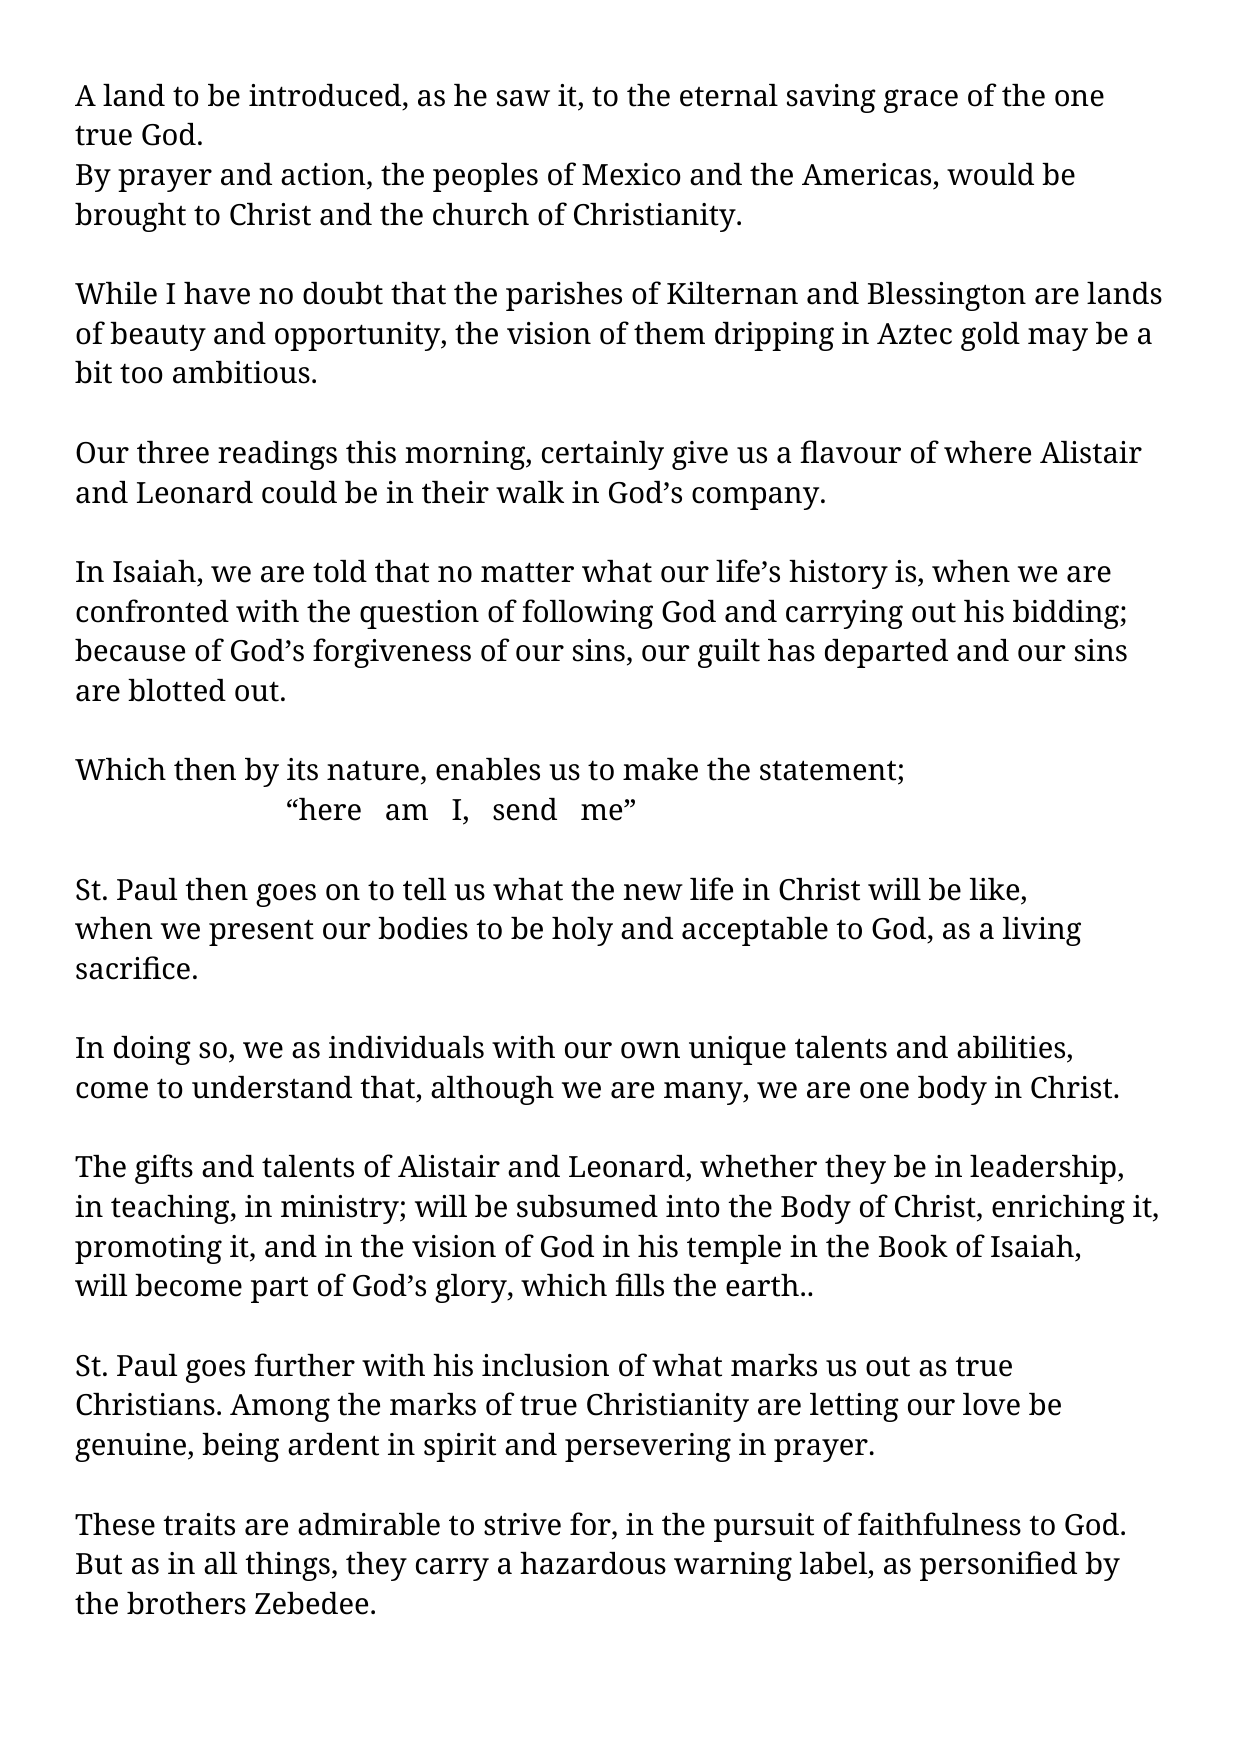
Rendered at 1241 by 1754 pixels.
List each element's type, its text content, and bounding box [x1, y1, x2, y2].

text St. Paul then goes on to tell us what the new life in Christ will be like, [75, 869, 1165, 908]
text will become part of God’s glory, which fills the earth.. [75, 1266, 1165, 1305]
text These traits are admirable to strive for, in the pursuit of faithfulness to God. [75, 1504, 1165, 1543]
text While I have no doubt that the parishes of Kilternan and Blessington are lands of beauty and opportunity, the vision of them dripping in Aztec gold may be a bit too ambitious. [75, 273, 1165, 392]
text “here am I, send me” [75, 789, 1165, 829]
text But as in all things, they carry a hazardous warning label, as personified by the brothers Zebedee. [75, 1543, 1165, 1623]
text By prayer and action, the peoples of Mexico and the Americas, would be brought to Christ and the church of Christianity. [75, 154, 1165, 234]
text Which then by its nature, enables us to make the statement; [75, 750, 1165, 789]
text A land to be introduced, as he saw it, to the eternal saving grace of the one true God. [75, 75, 1165, 154]
text In doing so, we as individuals with our own unique talents and abilities, [75, 1027, 1165, 1067]
text St. Paul goes further with his inclusion of what marks us out as true Christians. Among the marks of true Christianity are letting our love be genuine, being ardent in spirit and persevering in prayer. [75, 1345, 1165, 1464]
text when we present our bodies to be holy and acceptable to God, as a living sacrifice. [75, 908, 1165, 988]
text Our three readings this morning, certainly give us a flavour of where Alistair and Leonard could be in their walk in God’s company. [75, 432, 1165, 512]
text because of God’s forgiveness of our sins, our guilt has departed and our sins are blotted out. [75, 631, 1165, 710]
text The gifts and talents of Alistair and Leonard, whether they be in leadership, [75, 1147, 1165, 1186]
text In Isaiah, we are told that no matter what our life’s history is, when we are confronted with the question of following God and carrying out his bidding; [75, 551, 1165, 631]
text come to understand that, although we are many, we are one body in Christ. [75, 1067, 1165, 1107]
text in teaching, in ministry; will be subsumed into the Body of Christ, enriching it, promoting it, and in the vision of God in his temple in the Book of Isaiah, [75, 1186, 1165, 1266]
